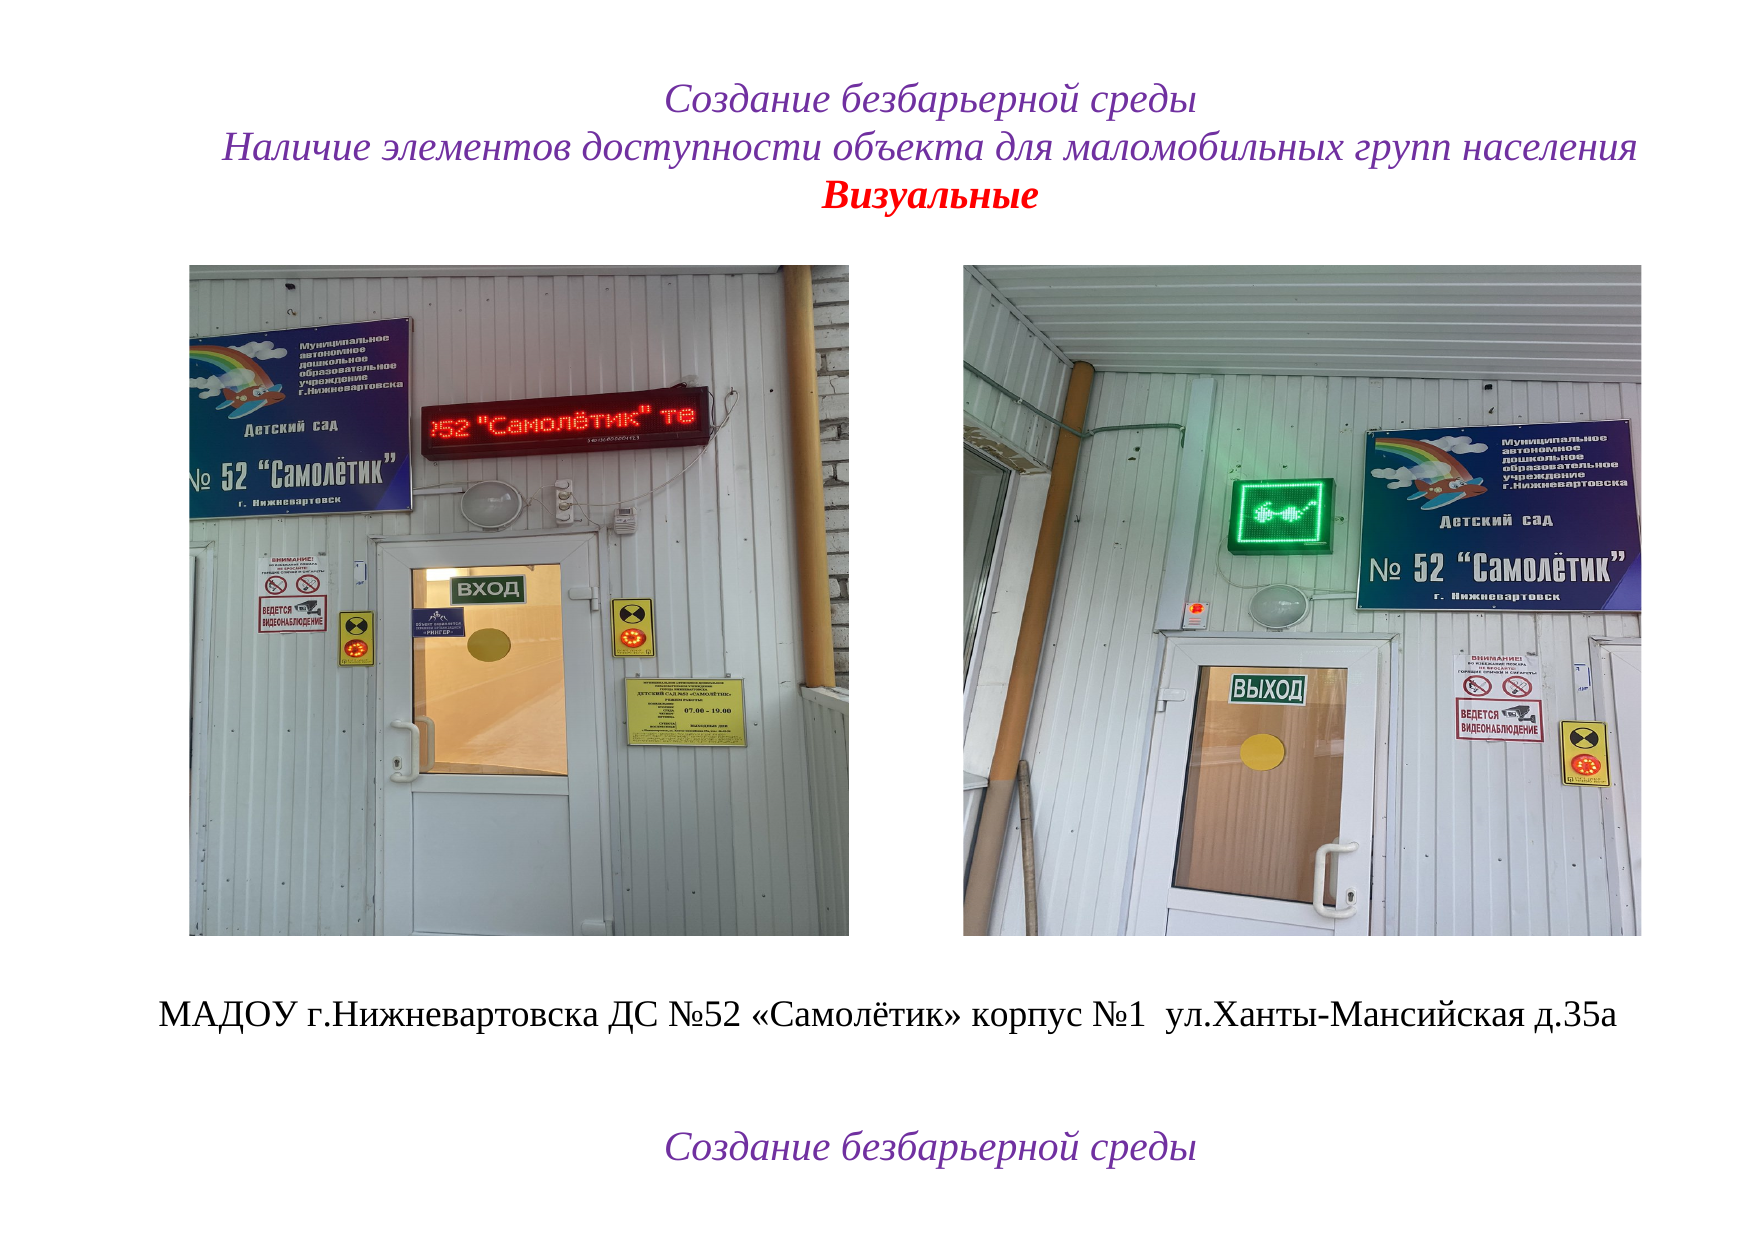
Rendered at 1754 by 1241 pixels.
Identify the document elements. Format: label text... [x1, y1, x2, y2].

text Создание безбарьерной среды [148, 74, 1713, 122]
text Создание безбарьерной среды [148, 1121, 1713, 1169]
picture [963, 265, 1642, 936]
picture [189, 265, 849, 936]
text Наличие элементов доступности объекта для маломобильных групп населения Визуальные [148, 122, 1713, 218]
text МАДОУ г.Нижневартовска ДС №52 «Самолётик» корпус №1 ул.Ханты-Мансийская д.35а [148, 992, 1713, 1035]
